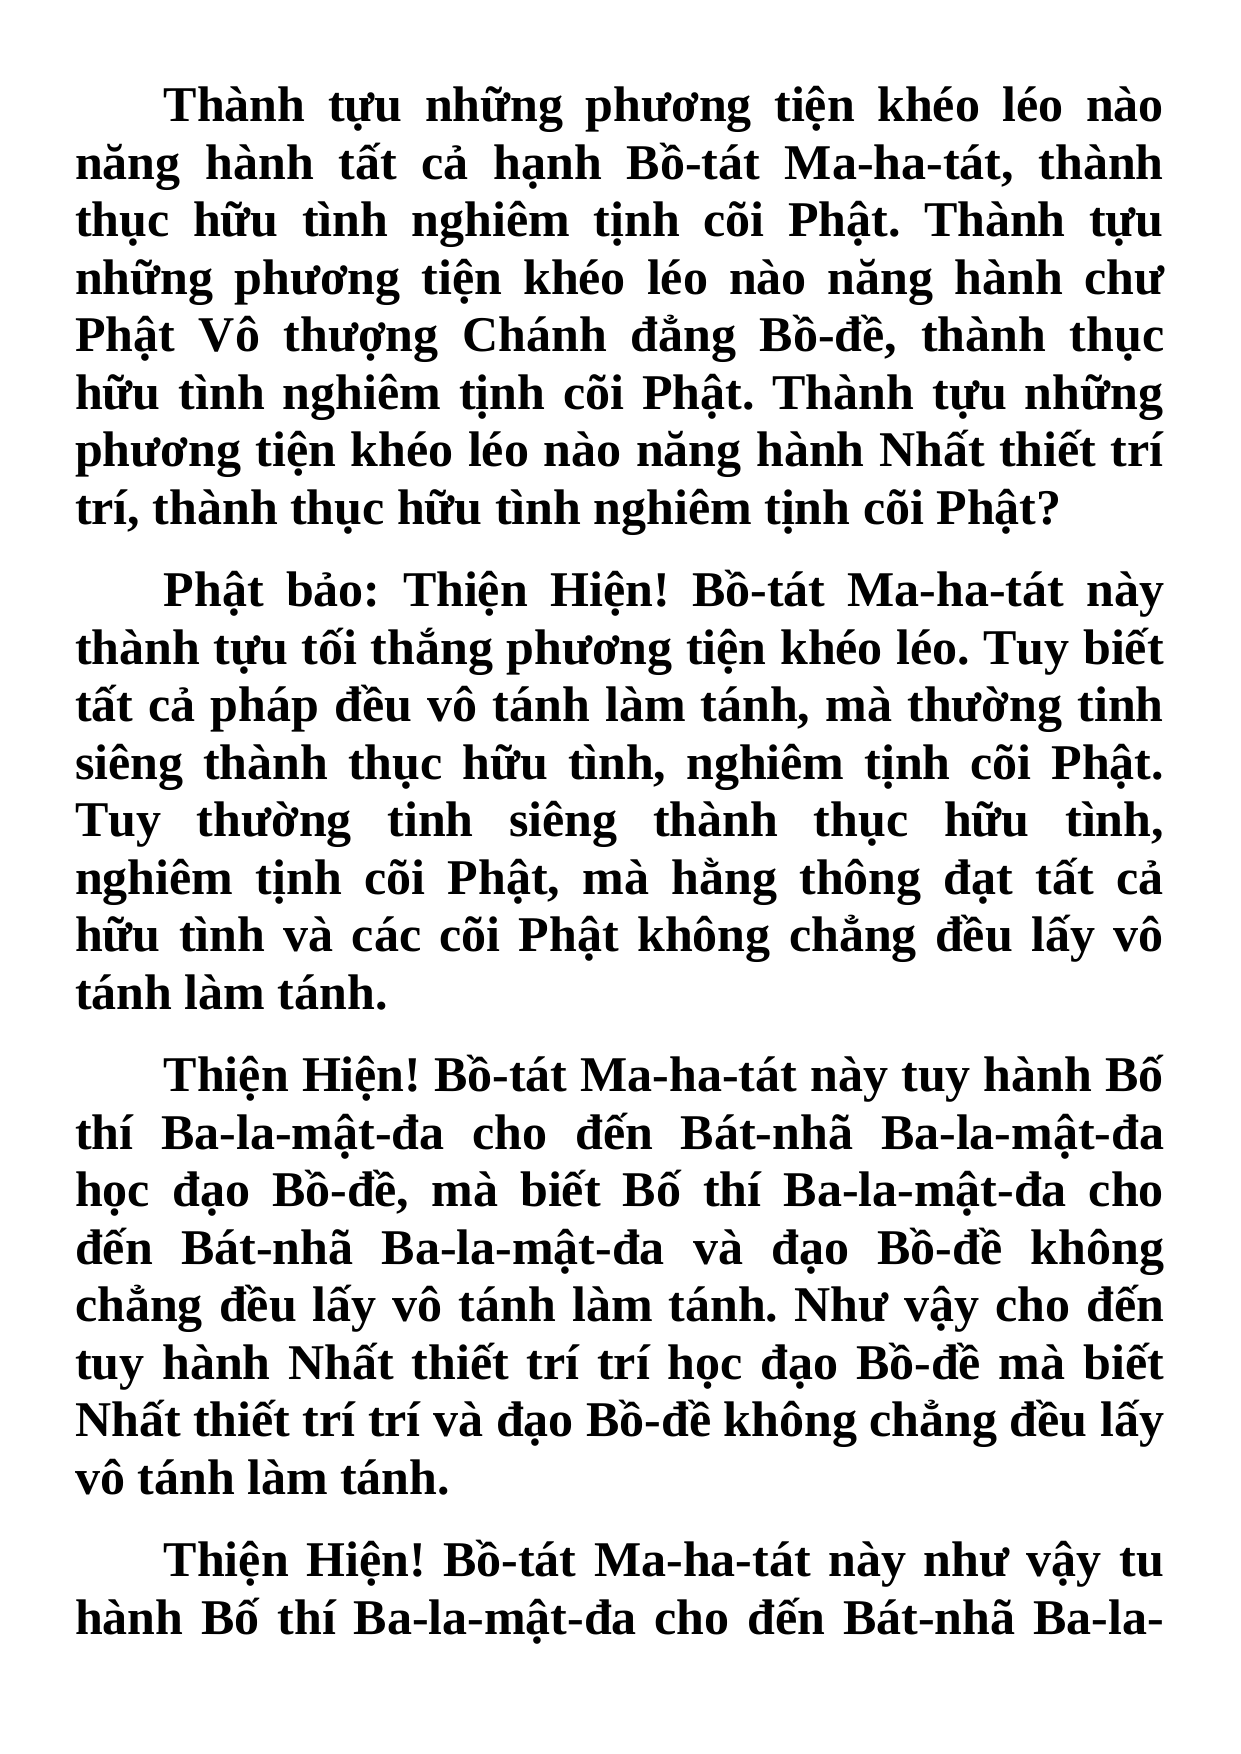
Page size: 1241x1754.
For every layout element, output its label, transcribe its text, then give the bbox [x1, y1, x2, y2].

text Phật bảo: Thiện Hiện! Bồ-tát Ma-ha-tát này thành tựu tối thắng phương tiện khéo léo. Tuy biết tất cả pháp đều vô tánh làm tánh, mà thường tinh siêng thành thục hữu tình, nghiêm tịnh cõi Phật. Tuy thường tinh siêng thành thục hữu tình, nghiêm tịnh cõi Phật, mà hằng thông đạt tất cả hữu tình và các cõi Phật không chẳng đều lấy vô tánh làm tánh. [75, 560, 1165, 1020]
text Thiện Hiện! Bồ-tát Ma-ha-tát này tuy hành Bố thí Ba-la-mật-đa cho đến Bát-nhã Ba-la-mật-đa học đạo Bồ-đề, mà biết Bố thí Ba-la-mật-đa cho đến Bát-nhã Ba-la-mật-đa và đạo Bồ-đề không chẳng đều lấy vô tánh làm tánh. Như vậy cho đến tuy hành Nhất thiết trí trí học đạo Bồ-đề mà biết Nhất thiết trí trí và đạo Bồ-đề không chẳng đều lấy vô tánh làm tánh. [75, 1045, 1165, 1505]
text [75, 1530, 1165, 1645]
text Thành tựu những phương tiện khéo léo nào năng hành tất cả hạnh Bồ-tát Ma-ha-tát, thành thục hữu tình nghiêm tịnh cõi Phật. Thành tựu những phương tiện khéo léo nào năng hành chư Phật Vô thượng Chánh đẳng Bồ-đề, thành thục hữu tình nghiêm tịnh cõi Phật. Thành tựu những phương tiện khéo léo nào năng hành Nhất thiết trí trí, thành thục hữu tình nghiêm tịnh cõi Phật? [75, 75, 1165, 535]
